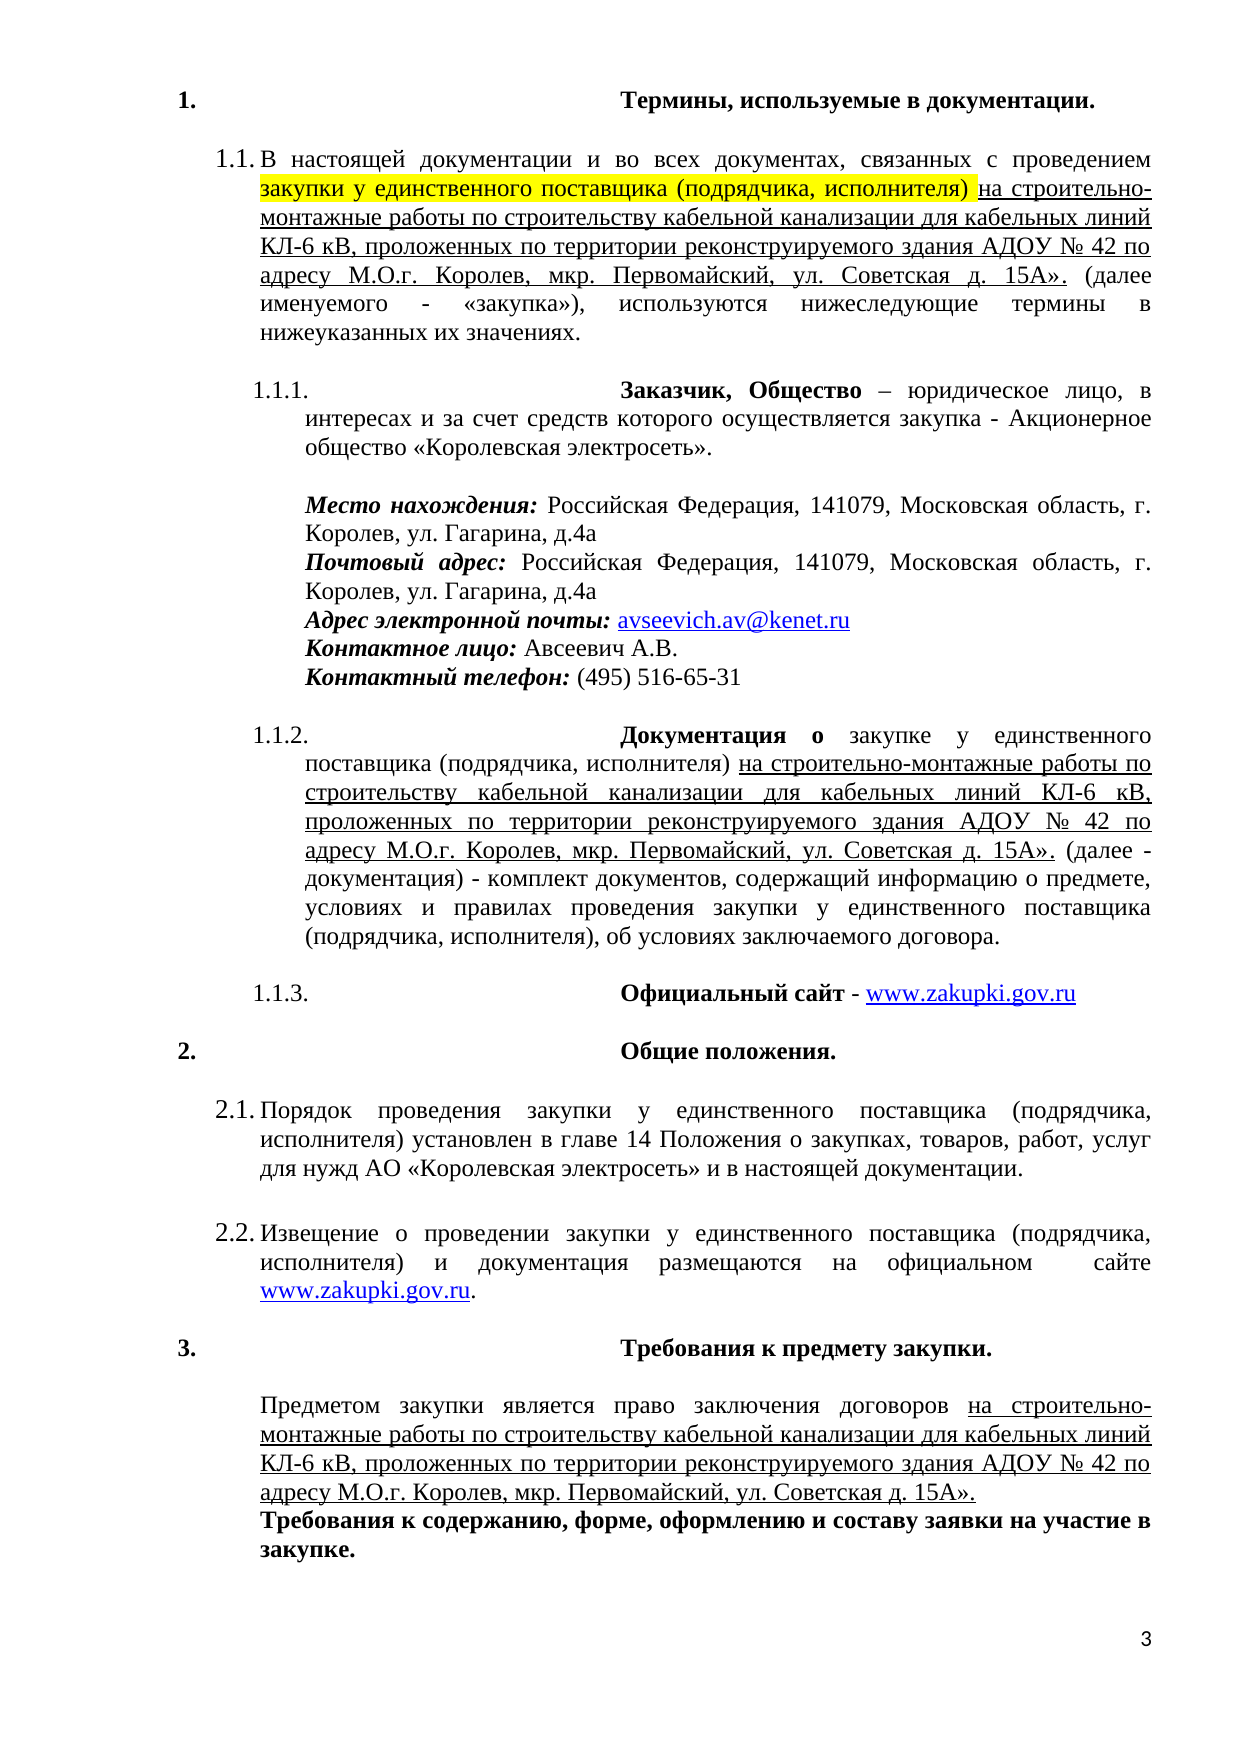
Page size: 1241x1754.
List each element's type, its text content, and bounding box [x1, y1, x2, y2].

list Документация о закупке у единственного поставщика (подрядчика, исполнителя) на строительно-монтажные работы по строительству кабельной канализации для кабельных линий КЛ-6 кВ, проложенных по территории реконструируемого здания АДОУ № 42 по адресу М.О.г. Королев, мкр. Первомайский, ул. Советская д. 15А». (далее - документация) - комплект документов, содержащий информацию о предмете, условиях и правилах проведения закупки у единственного поставщика (подрядчика, исполнителя), об условиях заключаемого договора. [252, 720, 1152, 950]
list Термины, используемые в документации. [177, 85, 1152, 113]
list Контактный телефон: (495) 516-65-31 [305, 662, 1152, 691]
list Место нахождения: Российская Федерация, 141079, Московская область, г. Королев, ул. Гагарина, д.4а [305, 490, 1152, 547]
list Предметом закупки является право заключения договоров на строительно-монтажные работы по строительству кабельной канализации для кабельных линий КЛ-6 кВ, проложенных по территории реконструируемого здания АДОУ № 42 по адресу М.О.г. Королев, мкр. Первомайский, ул. Советская д. 15А». [260, 1446, 1152, 1506]
list Заказчик, Общество – юридическое лицо, в интересах и за счет средств которого осуществляется закупка - Акционерное общество «Королевская электросеть». [252, 375, 1152, 461]
list Порядок проведения закупки у единственного поставщика (подрядчика, исполнителя) установлен в главе 14 Положения о закупках, товаров, работ, услуг для нужд АО «Королевская электросеть» и в настоящей документации. [215, 1093, 1152, 1182]
list Требования к предмету закупки. [177, 1333, 1152, 1362]
list Требования к содержанию, форме, оформлению и составу заявки на участие в закупке. [260, 1506, 1152, 1563]
list Адрес электронной почты: avseevich.av@kenet.ru [305, 605, 1152, 633]
list Предметом закупки является право заключения договоров на строительно-монтажные работы по строительству кабельной канализации для кабельных линий КЛ-6 кВ, проложенных по территории реконструируемого здания АДОУ № 42 по адресу М.О.г. Королев, мкр. Первомайский, ул. Советская д. 15А». [260, 1391, 1152, 1444]
list В настоящей документации и во всех документах, связанных с проведением закупки у единственного поставщика (подрядчика, исполнителя) на строительно-монтажные работы по строительству кабельной канализации для кабельных линий КЛ-6 кВ, проложенных по территории реконструируемого здания АДОУ № 42 по адресу М.О.г. Королев, мкр. Первомайский, ул. Советская д. 15А». (далее именуемого - «закупка»), используются нижеследующие термины в нижеуказанных их значениях. [215, 142, 1152, 346]
list Официальный сайт - www.zakupki.gov.ru [252, 978, 1152, 1007]
list Общие положения. [177, 1036, 1152, 1065]
list Почтовый адрес: Российская Федерация, 141079, Московская область, г. Королев, ул. Гагарина, д.4а [305, 547, 1152, 605]
list Извещение о проведении закупки у единственного поставщика (подрядчика, исполнителя) и документация размещаются на официальном сайте www.zakupki.gov.ru. [215, 1216, 1152, 1304]
list Контактное лицо: Авсеевич А.В. [305, 633, 1152, 662]
